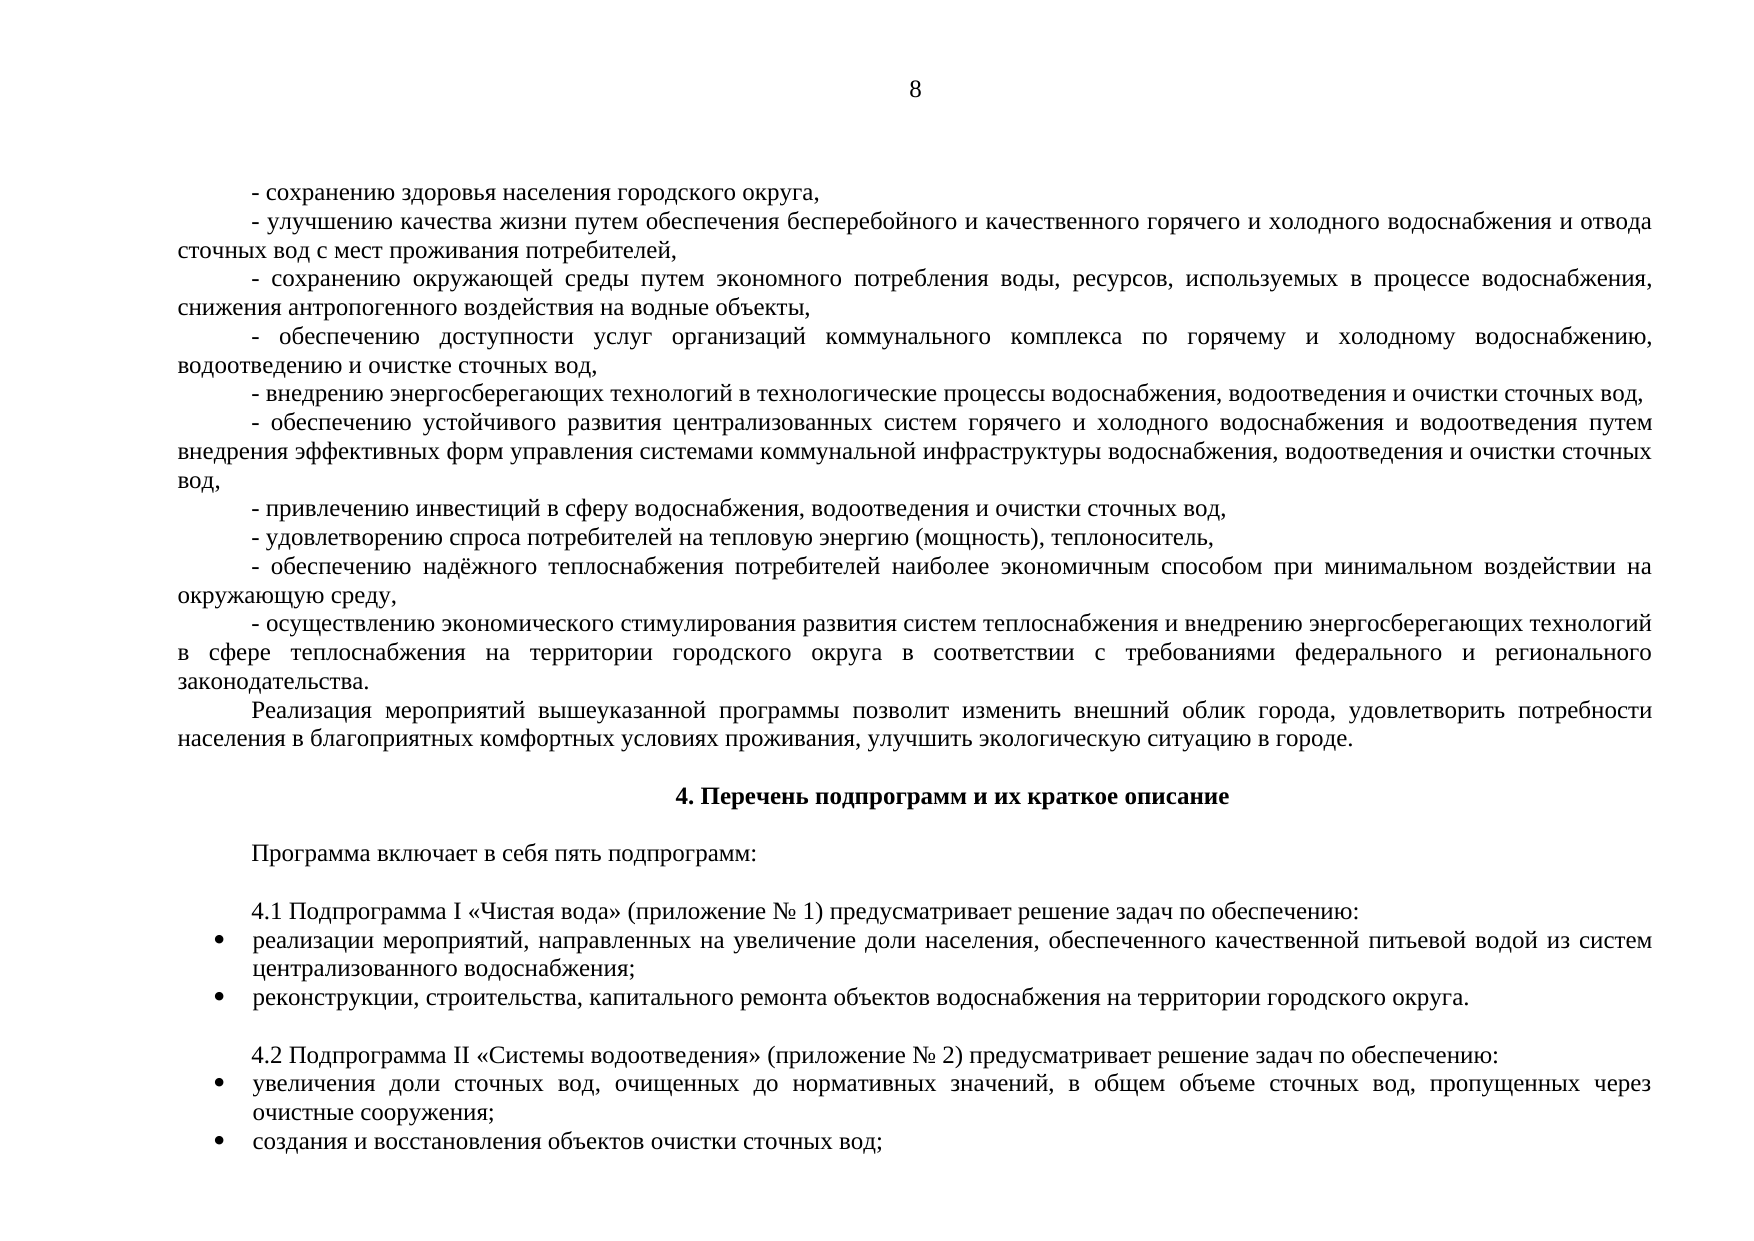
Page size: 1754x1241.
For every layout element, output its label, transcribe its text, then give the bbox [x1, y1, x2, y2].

text - сохранению здоровья населения городского округа, [177, 177, 1653, 206]
text - обеспечению надёжного теплоснабжения потребителей наиболее экономичным способом при минимальном воздействии на окружающую среду, [177, 551, 1653, 608]
text 4.2 Подпрограмма II «Системы водоотведения» (приложение № 2) предусматривает решение задач по обеспечению: [177, 1040, 1653, 1068]
text Реализация мероприятий вышеуказанной программы позволит изменить внешний облик города, удовлетворить потребности населения в благоприятных комфортных условиях проживания, улучшить экологическую ситуацию в городе. [177, 695, 1653, 752]
text 4.1 Подпрограмма I «Чистая вода» (приложение № 1) предусматривает решение задач по обеспечению: [177, 896, 1653, 925]
text - привлечению инвестиций в сферу водоснабжения, водоотведения и очистки сточных вод, [177, 493, 1653, 522]
text - внедрению энергосберегающих технологий в технологические процессы водоснабжения, водоотведения и очистки сточных вод, [177, 378, 1653, 407]
text - сохранению окружающей среды путем экономного потребления воды, ресурсов, используемых в процессе водоснабжения, снижения антропогенного воздействия на водные объекты, [177, 263, 1653, 321]
text - обеспечению устойчивого развития централизованных систем горячего и холодного водоснабжения и водоотведения путем внедрения эффективных форм управления системами коммунальной инфраструктуры водоснабжения, водоотведения и очистки сточных вод, [177, 407, 1653, 493]
text - улучшению качества жизни путем обеспечения бесперебойного и качественного горячего и холодного водоснабжения и отвода сточных вод с мест проживания потребителей, [177, 206, 1653, 263]
list реконструкции, строительства, капитального ремонта объектов водоснабжения на территории городского округа. [215, 982, 1653, 1011]
text - обеспечению доступности услуг организаций коммунального комплекса по горячему и холодному водоснабжению, водоотведению и очистке сточных вод, [177, 321, 1653, 378]
list создания и восстановления объектов очистки сточных вод; [215, 1126, 1653, 1155]
text - осуществлению экономического стимулирования развития систем теплоснабжения и внедрению энергосберегающих технологий в сфере теплоснабжения на территории городского округа в соответствии с требованиями федерального и регионального законодательства. [177, 608, 1653, 695]
text 4. Перечень подпрограмм и их краткое описание [177, 781, 1653, 810]
list увеличения доли сточных вод, очищенных до нормативных значений, в общем объеме сточных вод, пропущенных через очистные сооружения; [215, 1068, 1653, 1126]
text - удовлетворению спроса потребителей на тепловую энергию (мощность), теплоноситель, [177, 522, 1653, 551]
text Программа включает в себя пять подпрограмм: [177, 838, 1653, 867]
list реализации мероприятий, направленных на увеличение доли населения, обеспеченного качественной питьевой водой из систем централизованного водоснабжения; [215, 925, 1653, 982]
